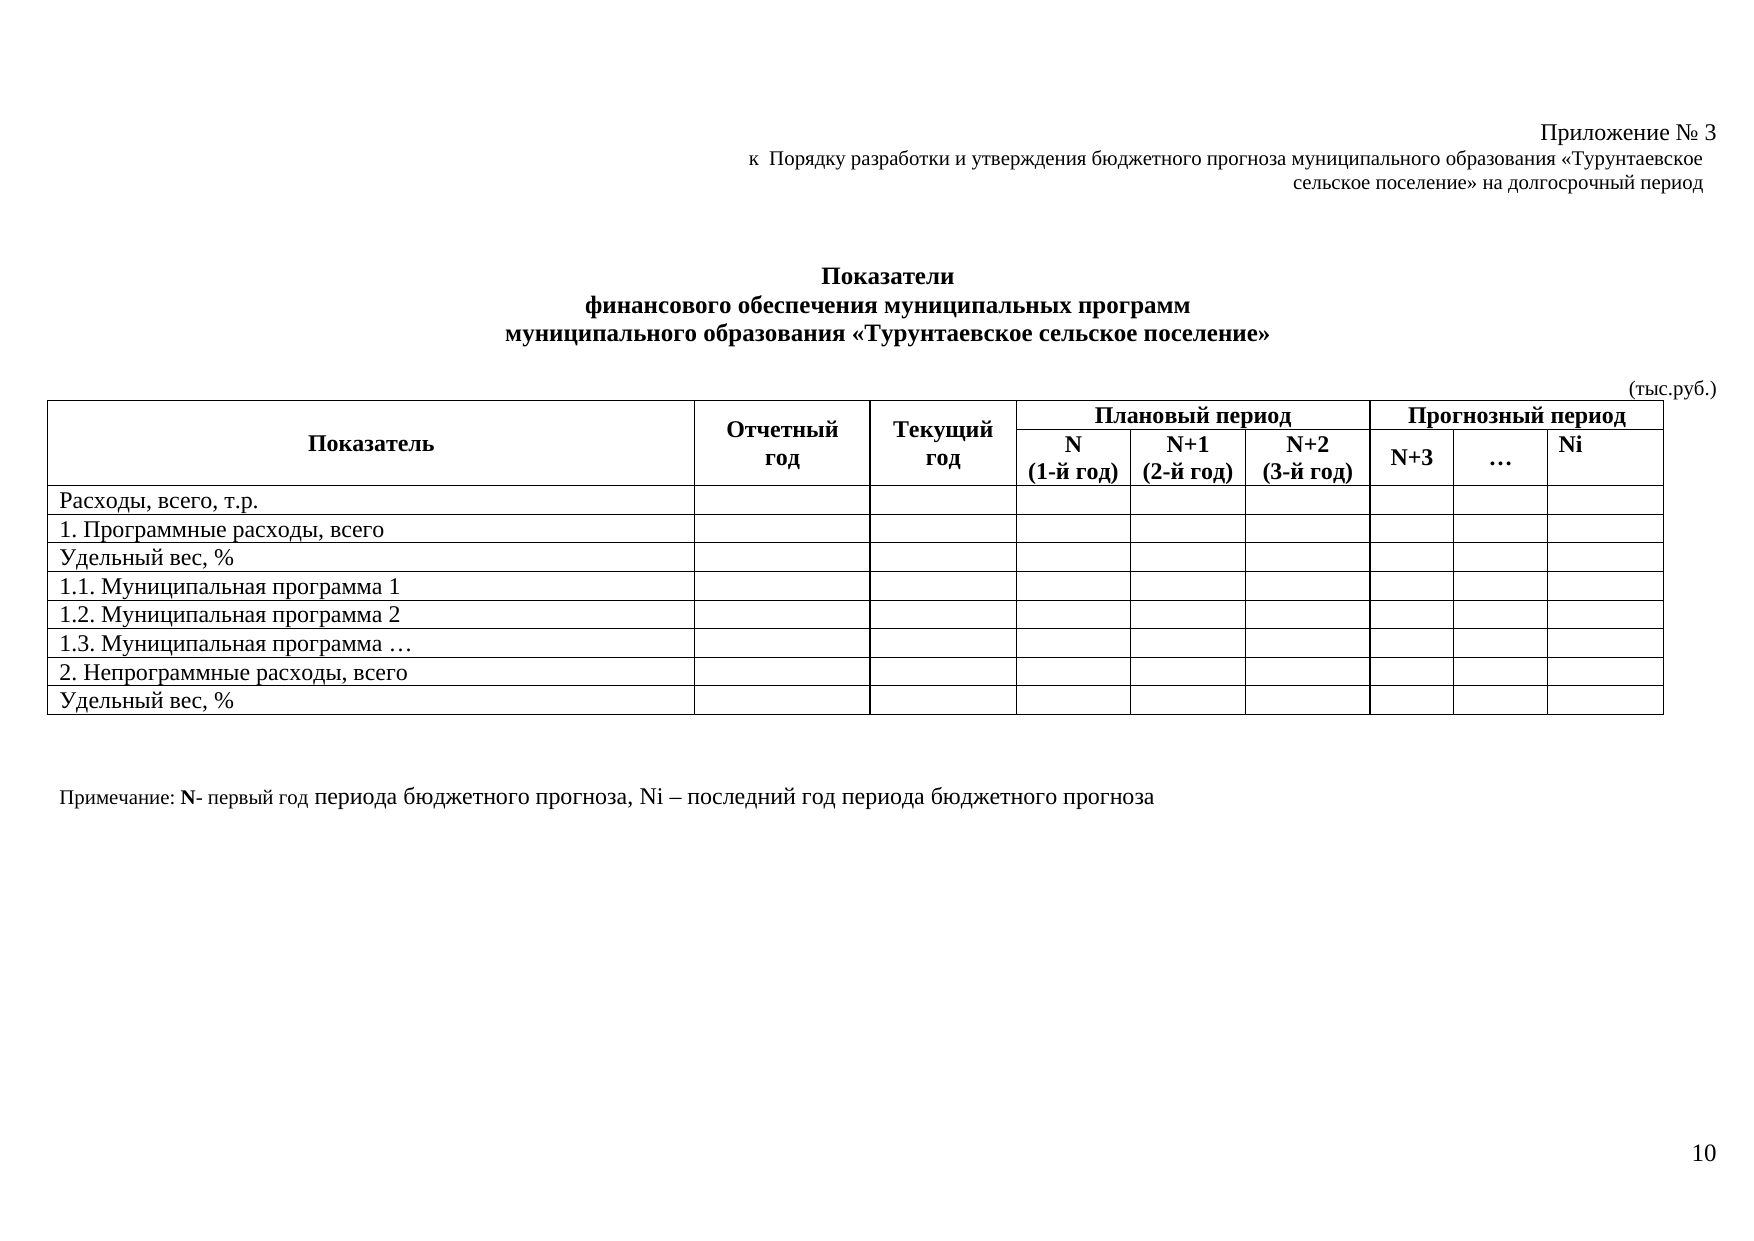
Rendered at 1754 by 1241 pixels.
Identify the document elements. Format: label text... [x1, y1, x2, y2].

table_cell N+2 (3-й год) [1246, 430, 1369, 485]
table_cell [871, 486, 1016, 513]
text муниципального образования «Турунтаевское сельское поселение» [59, 318, 1716, 347]
text Примечание: N- первый год периода бюджетного прогноза, Ni – последний год периода бюджетного прогноза [59, 782, 1716, 810]
table_cell [695, 486, 869, 513]
table_cell [1131, 601, 1245, 628]
table_cell [1246, 515, 1369, 542]
table_cell [1548, 686, 1663, 714]
table_cell [1454, 486, 1547, 513]
table_cell [1454, 629, 1547, 657]
table_cell Расходы, всего, т.р. [48, 486, 694, 513]
table_cell [1131, 543, 1245, 571]
table_cell [1548, 486, 1663, 513]
table_cell [1371, 572, 1453, 599]
table_header Отчетный год [695, 401, 869, 485]
table_cell [1548, 515, 1663, 542]
table_cell Ni [1548, 430, 1663, 485]
table_cell 2. Непрограммные расходы, всего [48, 658, 694, 685]
table_cell [1131, 515, 1245, 542]
table_cell N (1-й год) [1017, 430, 1130, 485]
table_cell [695, 658, 869, 685]
table_cell [1131, 686, 1245, 714]
table_cell … [1454, 430, 1547, 485]
table_cell [871, 515, 1016, 542]
table_cell [1131, 572, 1245, 599]
table_cell N+3 [1371, 430, 1453, 485]
text Показатели [59, 261, 1716, 290]
table_cell [1246, 686, 1369, 714]
table_cell [695, 686, 869, 714]
table_cell [1371, 601, 1453, 628]
table_cell [1371, 543, 1453, 571]
table_header Показатель [48, 401, 694, 485]
table_cell [1017, 572, 1130, 599]
table_cell [1454, 658, 1547, 685]
table_cell [1017, 629, 1130, 657]
table_cell [1246, 658, 1369, 685]
text финансового обеспечения муниципальных программ [59, 290, 1716, 318]
table_cell [1017, 486, 1130, 513]
table_header Текущий год [871, 401, 1016, 485]
table_cell Удельный вес, % [48, 686, 694, 714]
table_cell [871, 658, 1016, 685]
table_cell [1548, 543, 1663, 571]
table_cell [1548, 629, 1663, 657]
table_cell [1131, 658, 1245, 685]
table_cell [1454, 572, 1547, 599]
table_cell [1017, 658, 1130, 685]
table_cell [1371, 486, 1453, 513]
table_cell [1371, 629, 1453, 657]
table_cell [1131, 486, 1245, 513]
table_cell [695, 601, 869, 628]
text Приложение № 3 [59, 118, 1716, 146]
text к Порядку разработки и утверждения бюджетного прогноза муниципального образования «Турунтаевское сельское поселение» на долгосрочный период [649, 146, 1703, 194]
table_cell [1246, 572, 1369, 599]
table_cell N+1 (2-й год) [1131, 430, 1245, 485]
table_cell [1017, 515, 1130, 542]
table_cell [695, 572, 869, 599]
table_cell [1548, 601, 1663, 628]
table_cell [871, 601, 1016, 628]
table_cell [871, 629, 1016, 657]
table_header Прогнозный период [1371, 401, 1663, 429]
table_cell 1. Программные расходы, всего [48, 515, 694, 542]
table_cell [1454, 601, 1547, 628]
table_cell [1454, 686, 1547, 714]
table_cell [1131, 629, 1245, 657]
table_header Плановый период [1017, 401, 1369, 429]
table_cell [1246, 543, 1369, 571]
table_cell [1017, 601, 1130, 628]
table_cell Удельный вес, % [48, 543, 694, 571]
table_cell [1371, 658, 1453, 685]
text (тыс.руб.) [59, 376, 1716, 400]
table_cell [1371, 686, 1453, 714]
table_cell 1.3. Муниципальная программа … [48, 629, 694, 657]
table_cell [1017, 543, 1130, 571]
table_cell [1017, 686, 1130, 714]
table_cell [1246, 601, 1369, 628]
table_cell [871, 572, 1016, 599]
table_cell 1.1. Муниципальная программа 1 [48, 572, 694, 599]
table_cell [871, 686, 1016, 714]
table_cell [1454, 515, 1547, 542]
table_cell [1548, 572, 1663, 599]
table_cell [695, 629, 869, 657]
table_cell [1246, 629, 1369, 657]
table_cell [871, 543, 1016, 571]
table_cell 1.2. Муниципальная программа 2 [48, 601, 694, 628]
table_cell [1548, 658, 1663, 685]
table_cell [695, 515, 869, 542]
table_cell [1371, 515, 1453, 542]
table_cell [1246, 486, 1369, 513]
table_cell [1454, 543, 1547, 571]
table_cell [695, 543, 869, 571]
